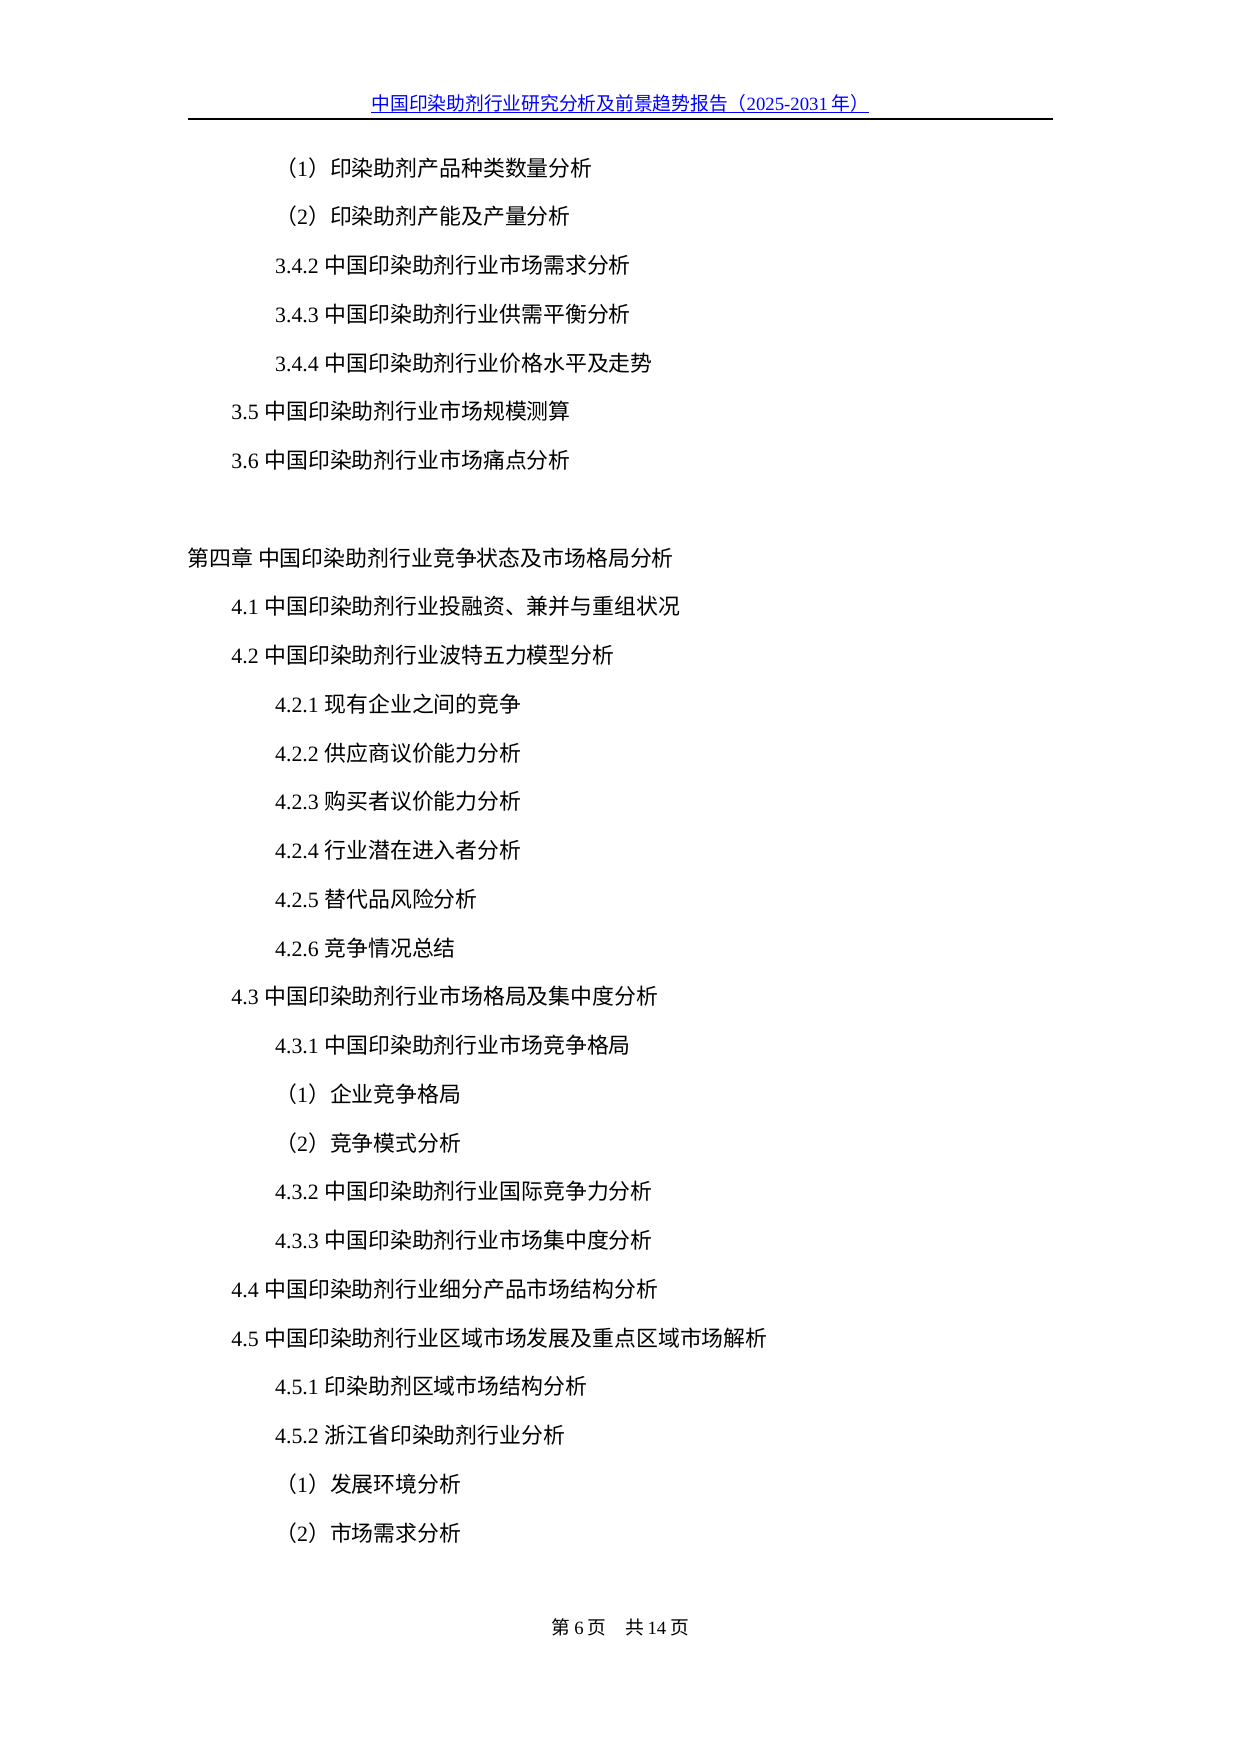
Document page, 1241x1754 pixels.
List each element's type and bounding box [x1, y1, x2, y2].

text [187, 150, 1053, 1548]
